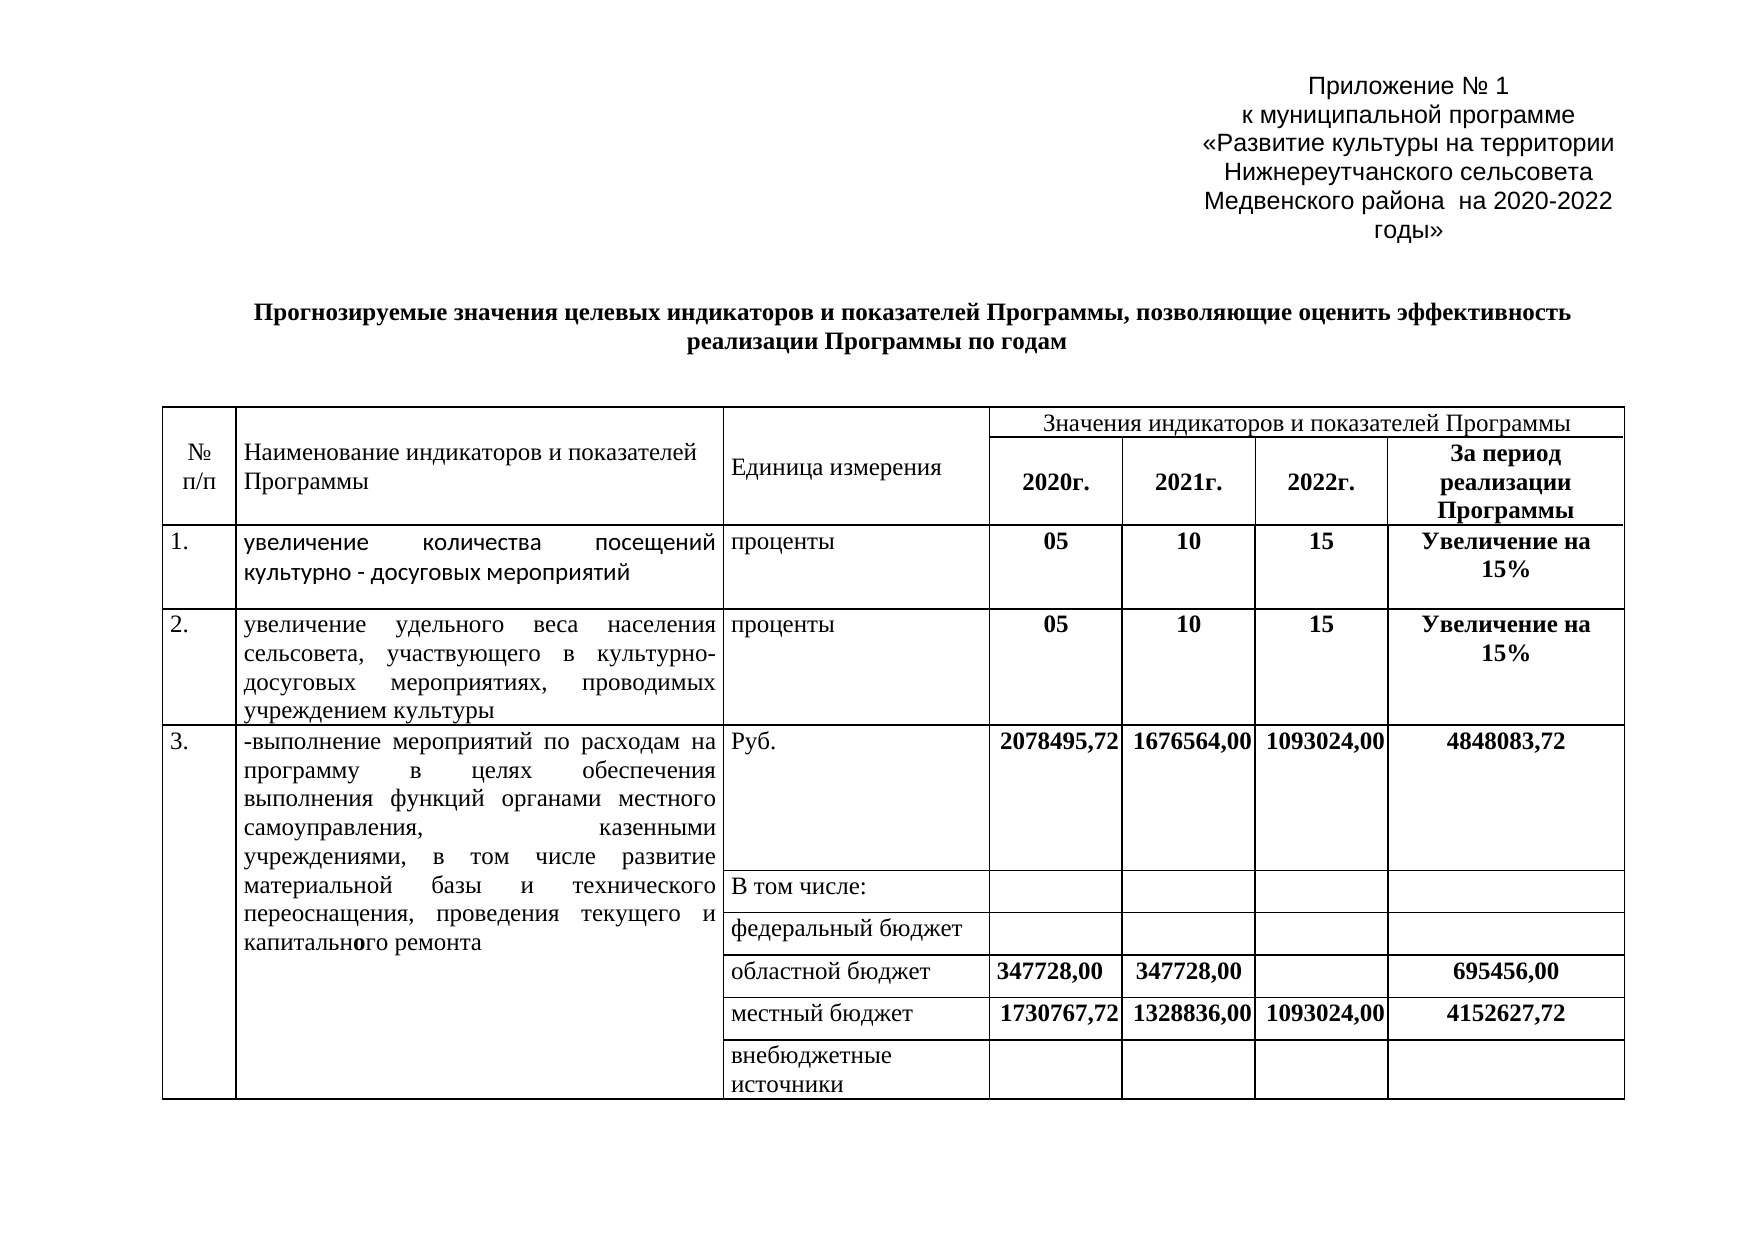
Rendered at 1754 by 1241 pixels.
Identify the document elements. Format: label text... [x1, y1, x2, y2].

table_cell 1093024,00 [1256, 726, 1387, 869]
table_cell [1389, 871, 1624, 912]
table_cell [1256, 871, 1387, 912]
table_cell 347728,00 [990, 956, 1121, 997]
table_cell 1328836,00 [1123, 998, 1254, 1039]
table_cell увеличение удельного веса населения сельсовета, участвующего в культурно-досуговых мероприятиях, проводимых учреждением культуры [237, 610, 723, 724]
table_cell 10 [1123, 610, 1254, 724]
table_cell [990, 1041, 1121, 1098]
table_cell 15 [1256, 526, 1387, 608]
table_header Наименование индикаторов и показателей Программы [237, 408, 723, 524]
table_cell Увеличение на 15% [1389, 524, 1624, 608]
table_cell 2. [163, 610, 235, 724]
table_cell Увеличение на 15% [1389, 610, 1624, 724]
table_cell [990, 913, 1121, 954]
table_header Единица измерения [724, 408, 989, 524]
table_cell 1. [163, 526, 235, 608]
table_cell 1730767,72 [990, 998, 1121, 1039]
table_cell внебюджетные источники [724, 1041, 989, 1098]
table_cell 695456,00 [1389, 956, 1624, 997]
table_cell проценты [724, 526, 989, 608]
table_cell [1256, 1041, 1387, 1098]
table_cell 2078495,72 [990, 726, 1121, 869]
table_cell 2022г. [1256, 438, 1387, 524]
table_header Значения индикаторов и показателей Программы [990, 408, 1624, 436]
table_cell Руб. [724, 726, 989, 869]
table_cell [1123, 913, 1254, 954]
table_cell [1389, 913, 1624, 954]
table_cell 2020г. [990, 438, 1122, 524]
table_cell За период реализации Программы [1388, 436, 1624, 524]
table_header № п/п [163, 408, 235, 524]
table_cell [1389, 1041, 1624, 1098]
text Прогнозируемые значения целевых индикаторов и показателей Программы, позволяющие оценить эффективность реализации Программы по годам [118, 297, 1636, 355]
table_cell 15 [1256, 610, 1387, 724]
table_cell -выполнение мероприятий по расходам на программу в целях обеспечения выполнения функций органами местного самоуправления, казенными учреждениями, в том числе развитие материальной базы и технического переоснащения, проведения текущего и капитального ремонта [237, 726, 723, 1098]
table_cell [1256, 913, 1387, 954]
table_cell 05 [990, 610, 1121, 724]
table_cell областной бюджет [724, 956, 989, 997]
table_cell 3. [163, 726, 235, 1098]
table_cell увеличение количества посещений культурно - досуговых мероприятий [237, 526, 723, 608]
table_cell 05 [990, 526, 1121, 608]
table_cell В том числе: [724, 871, 989, 912]
table_cell 1676564,00 [1123, 726, 1254, 869]
table_cell [1123, 1041, 1254, 1098]
table_cell федеральный бюджет [724, 913, 989, 954]
table_cell [990, 871, 1121, 912]
table_cell местный бюджет [724, 998, 989, 1039]
table_cell [1256, 956, 1387, 997]
text к муниципальной программе «Развитие культуры на территории Нижнереутчанского сельсовета Медвенского района на 2020-2022 годы» [1181, 100, 1636, 243]
table_cell 10 [1123, 526, 1254, 608]
text Приложение № 1 [1181, 71, 1636, 100]
table_cell [1123, 871, 1254, 912]
table_cell 1093024,00 [1256, 998, 1387, 1039]
table_cell 4848083,72 [1389, 726, 1624, 869]
table_cell 2021г. [1123, 438, 1255, 524]
table_cell проценты [724, 610, 989, 724]
table_cell 347728,00 [1123, 956, 1254, 997]
table_cell 4152627,72 [1389, 998, 1624, 1039]
